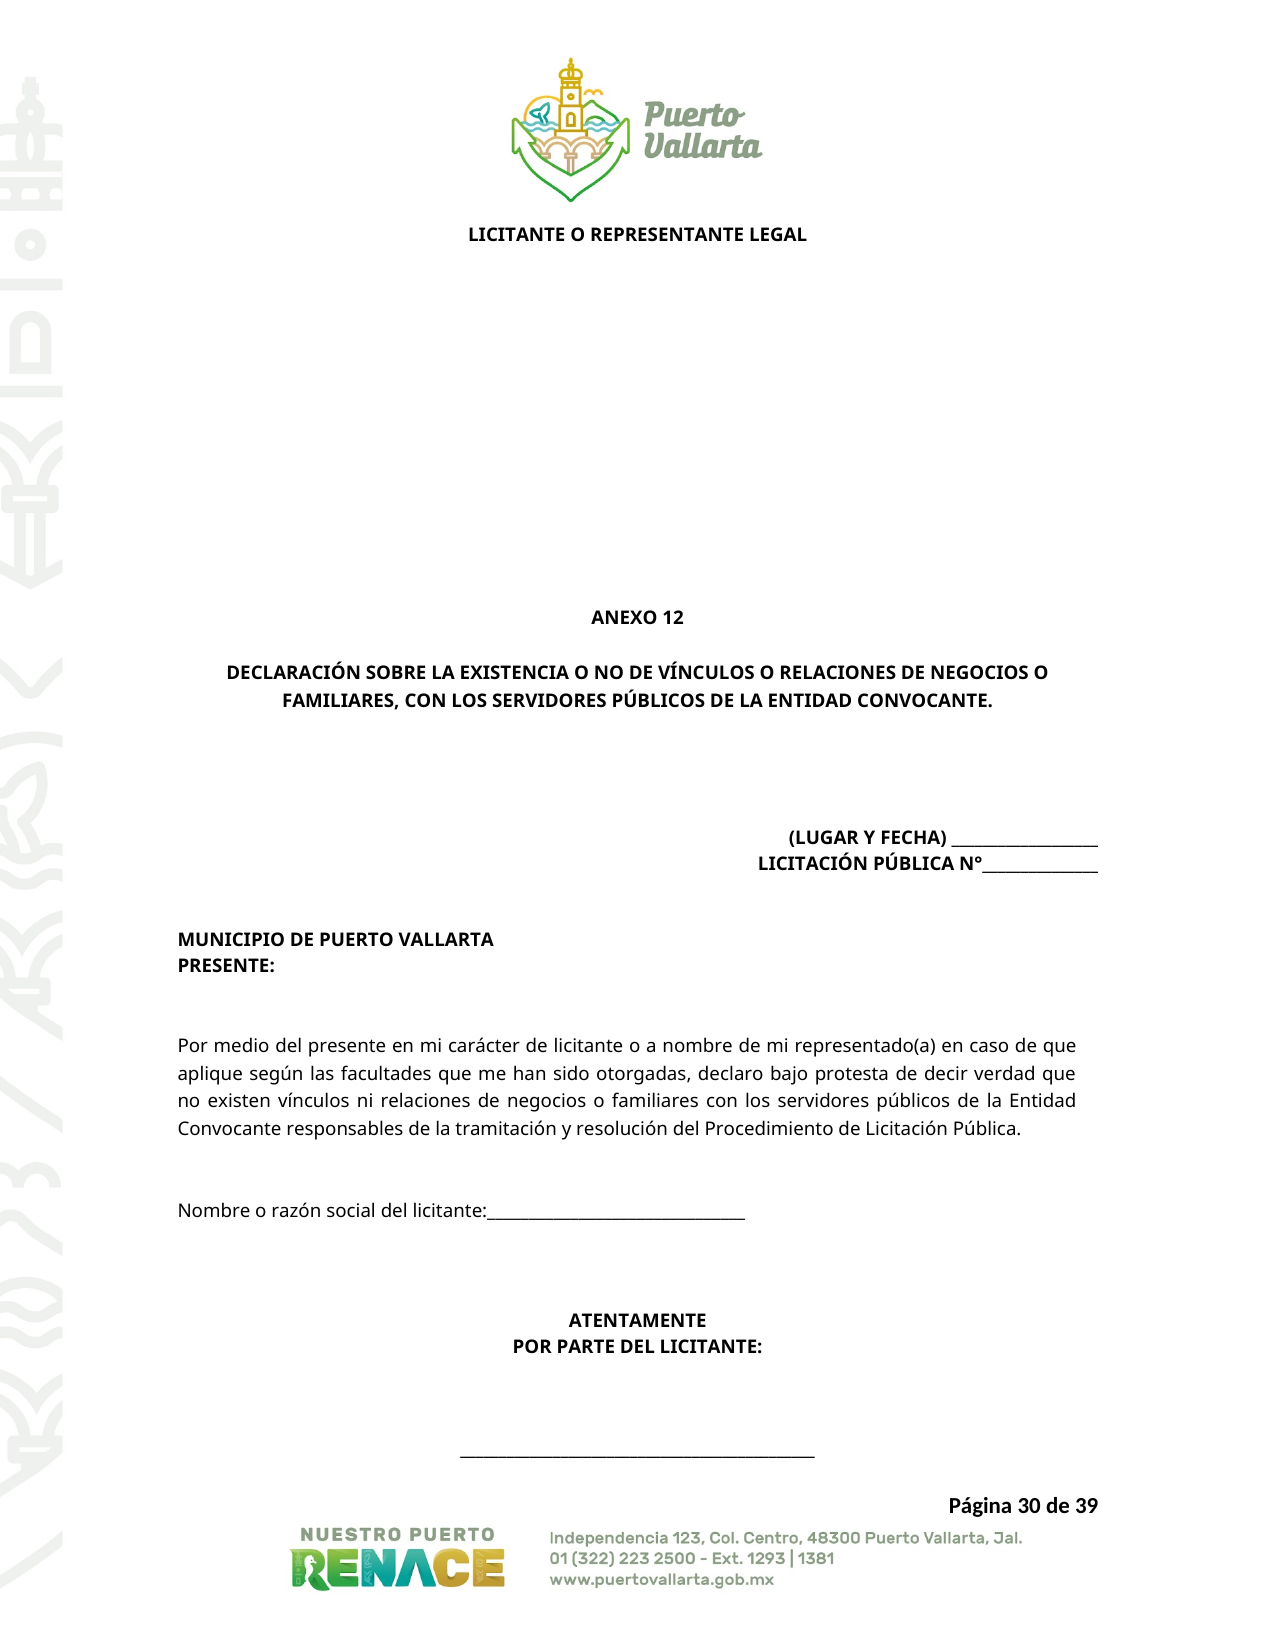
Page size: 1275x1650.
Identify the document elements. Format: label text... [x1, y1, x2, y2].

text LICITACIÓN PÚBLICA N°_______________ [177, 850, 1098, 876]
text LICITANTE O REPRESENTANTE LEGAL [177, 222, 1098, 247]
text Nombre o razón social del licitante:_______________________________ [177, 1198, 1078, 1223]
text (LUGAR Y FECHA) ___________________ [177, 824, 1098, 850]
text Por medio del presente en mi carácter de licitante o a nombre de mi representado(a) en caso de que aplique según las facultades que me han sido otorgadas, declaro bajo protesta de decir verdad que no existen vínculos ni relaciones de negocios o familiares con los servidores públicos de la Entidad Convocante responsables de la tramitación y resolución del Procedimiento de Licitación Pública. [177, 1033, 1078, 1141]
text DECLARACIÓN SOBRE LA EXISTENCIA O NO DE VÍNCULOS O RELACIONES DE NEGOCIOS O FAMILIARES, CON LOS SERVIDORES PÚBLICOS DE LA ENTIDAD CONVOCANTE. [177, 659, 1098, 713]
text PRESENTE: [177, 952, 1098, 978]
text POR PARTE DEL LICITANTE: [177, 1333, 1098, 1359]
text ATENTAMENTE [177, 1308, 1098, 1333]
text MUNICIPIO DE PUERTO VALLARTA [177, 927, 1098, 952]
picture [0, 0, 1275, 1649]
text ANEXO 12 [177, 604, 1098, 630]
text ______________________________________________ [177, 1435, 1098, 1461]
